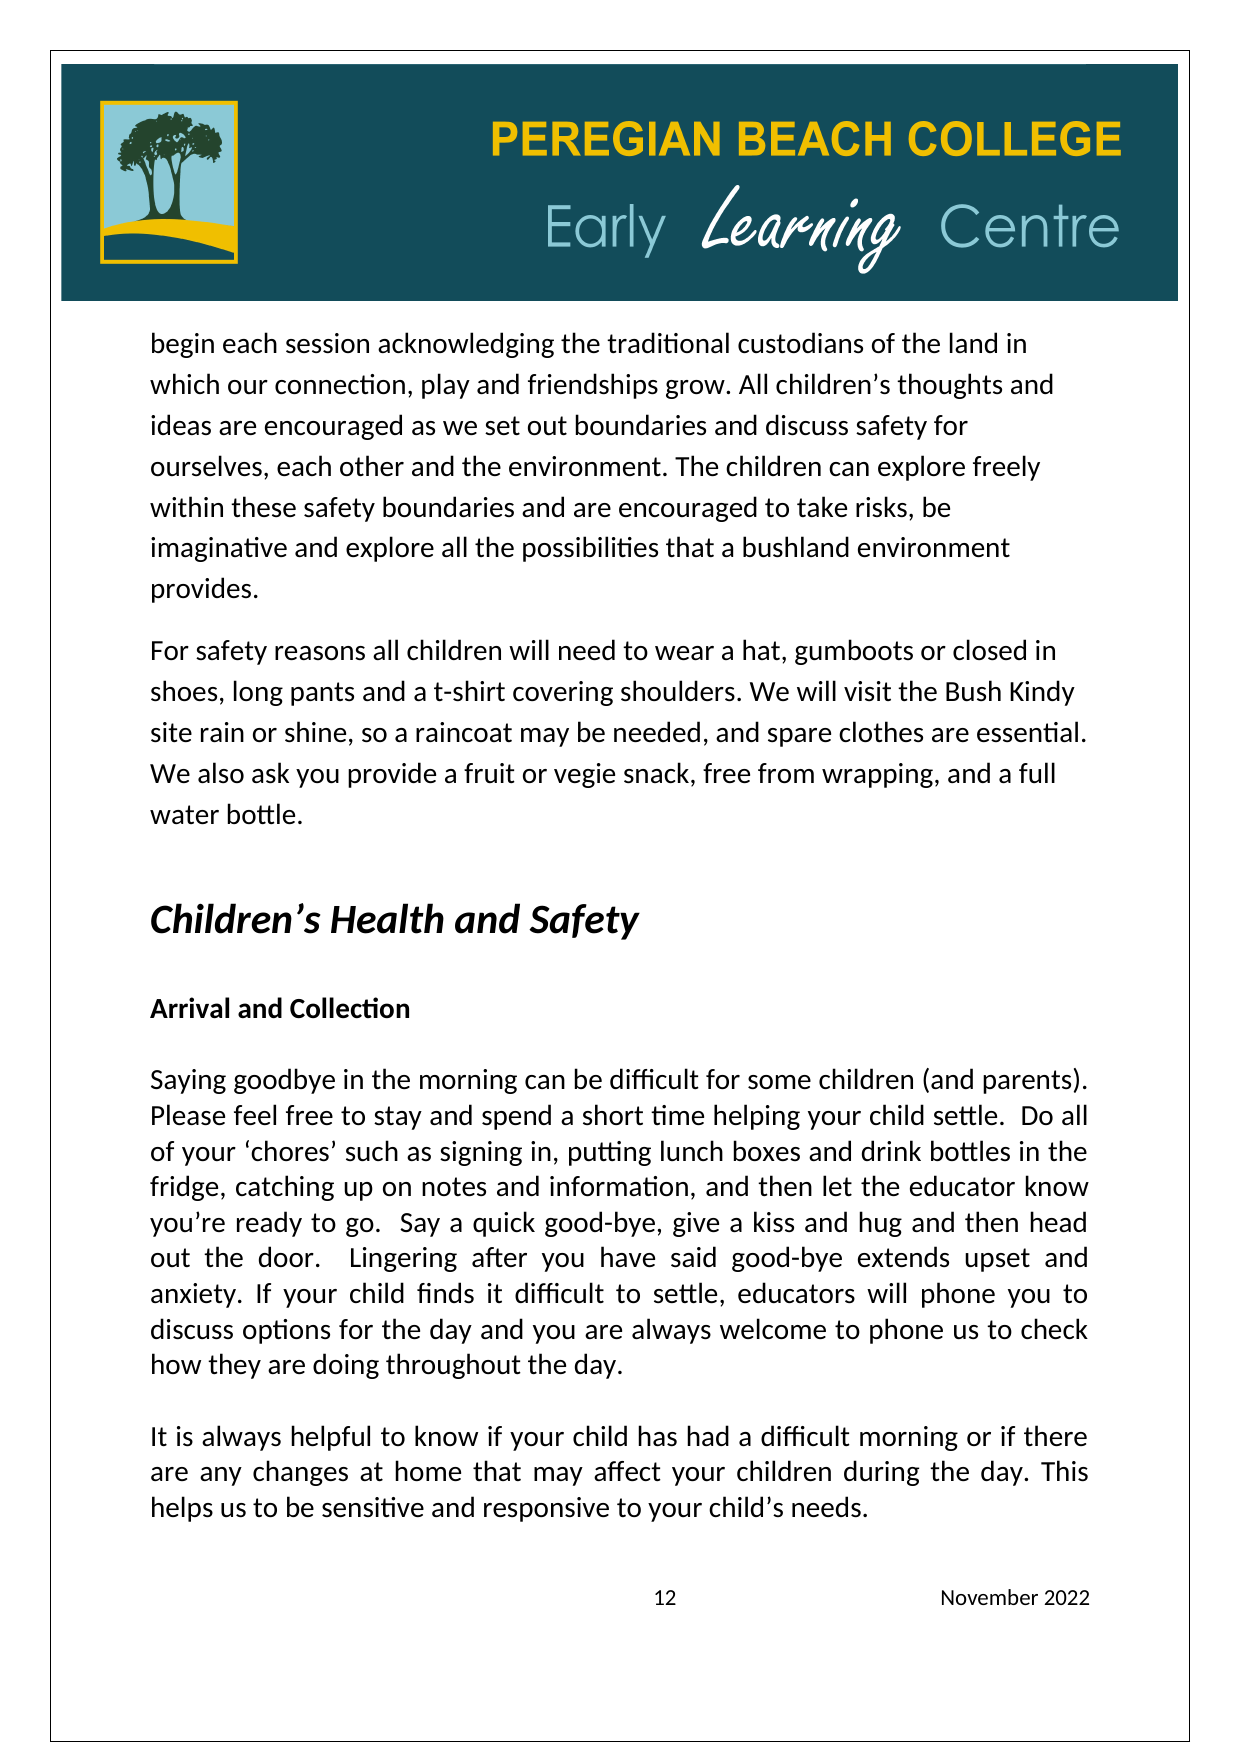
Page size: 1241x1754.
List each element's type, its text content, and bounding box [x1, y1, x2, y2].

text Children’s Health and Safety [150, 893, 1090, 944]
text Saying goodbye in the morning can be difficult for some children (and parents). Please feel free to stay and spend a short time helping your child settle. Do all of your ‘chores’ such as signing in, putting lunch boxes and drink bottles in the fridge, catching up on notes and information, and then let the educator know you’re ready to go. Say a quick good-bye, give a kiss and hug and then head out the door. Lingering after you have said good-bye extends upset and anxiety. If your child finds it difficult to settle, educators will phone you to discuss options for the day and you are always welcome to phone us to check how they are doing throughout the day. [150, 1061, 1090, 1382]
text Arrival and Collection [150, 990, 1090, 1026]
text It is always helpful to know if your child has had a difficult morning or if there are any changes at home that may affect your children during the day. This helps us to be sensitive and responsive to your child’s needs. [150, 1418, 1090, 1524]
text For safety reasons all children will need to wear a hat, gumboots or closed in shoes, long pants and a t-shirt covering shoulders. We will visit the Bush Kindy site rain or shine, so a raincoat may be needed, and spare clothes are essential. We also ask you provide a fruit or vegie snack, free from wrapping, and a full water bottle. [150, 632, 1090, 832]
picture [61, 64, 1178, 301]
